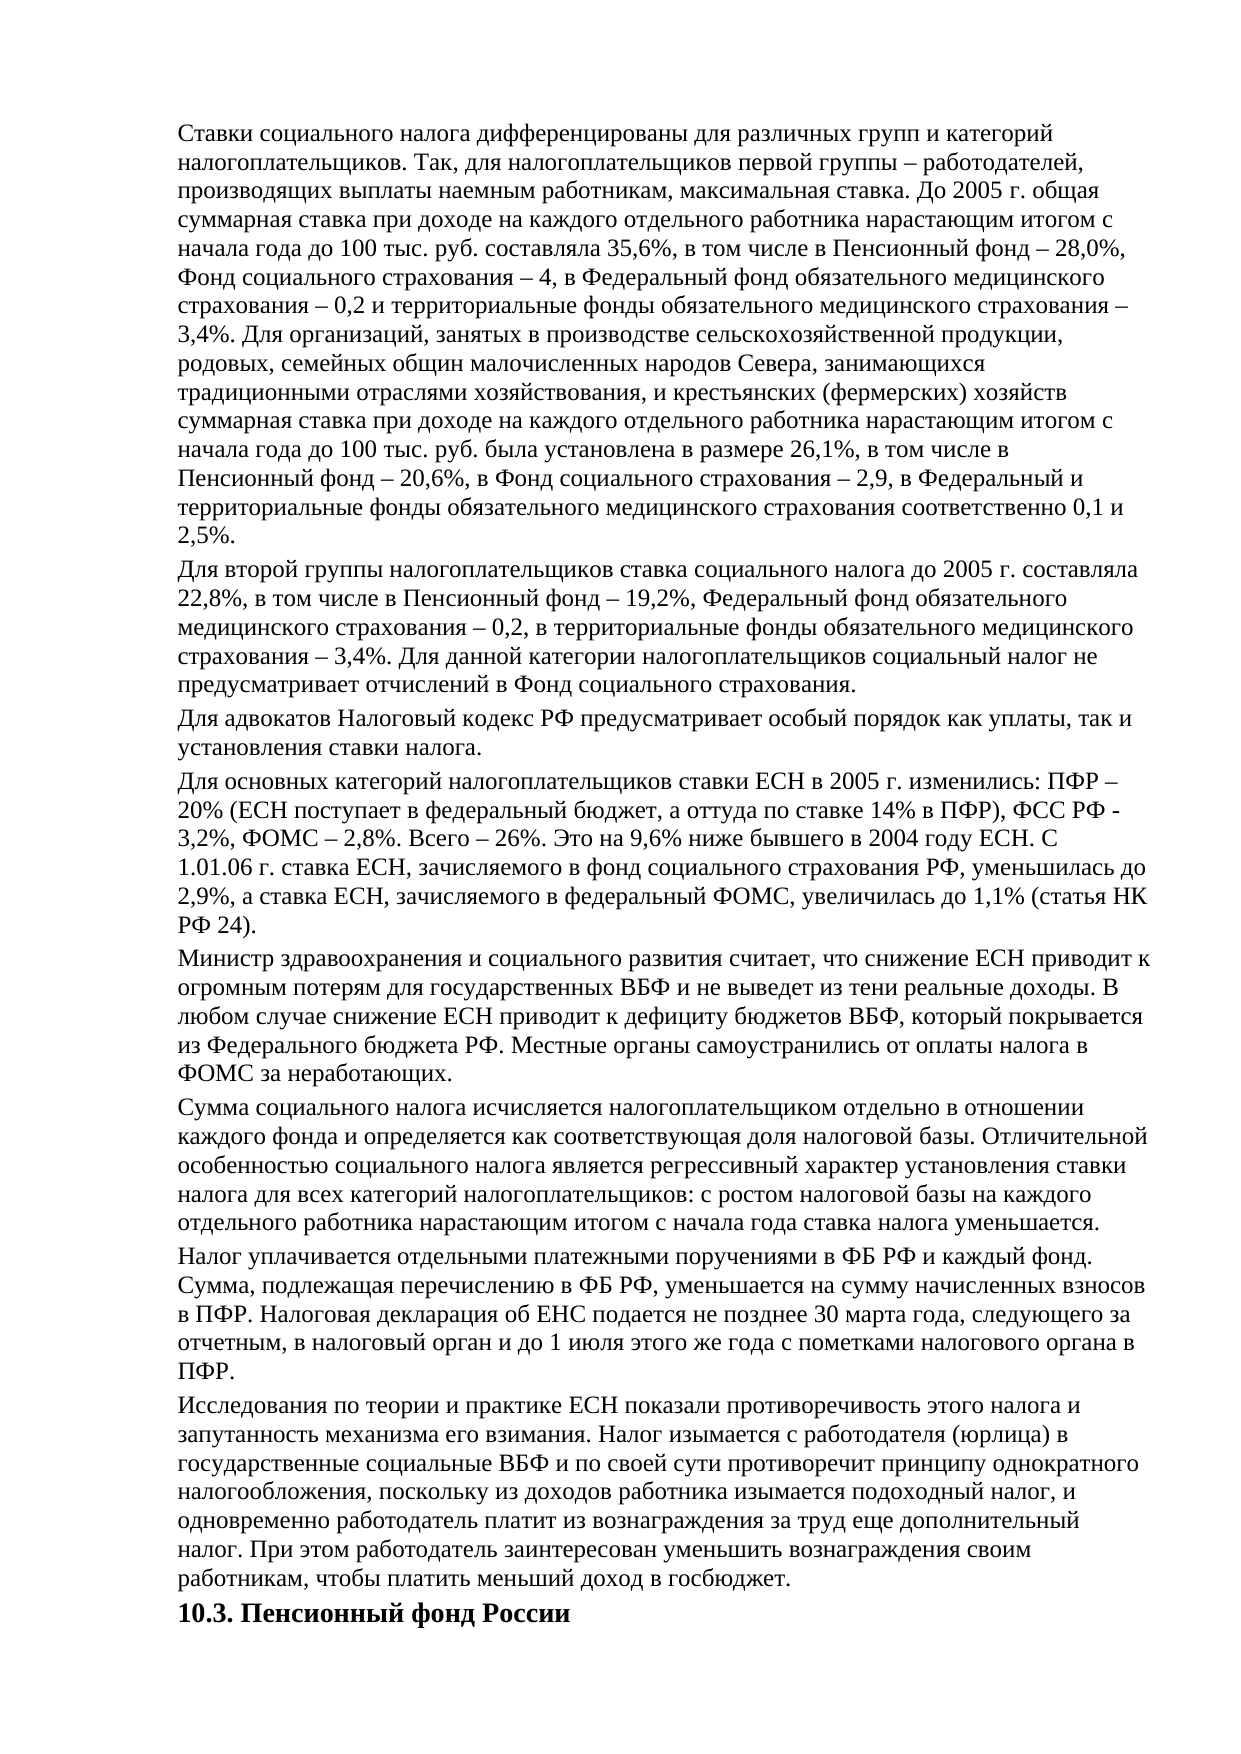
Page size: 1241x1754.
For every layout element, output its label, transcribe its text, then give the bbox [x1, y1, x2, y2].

text Сумма социального налога исчисляется налогоплательщиком отдельно в отношении каждого фонда и определяется как соответствующая доля налоговой базы. Отличительной особенностью социального налога является регрессивный характер установления ставки налога для всех категорий налогоплательщиков: с ростом налоговой базы на каждого отдельного работника нарастающим итогом с начала года ставка налога уменьшается. [177, 1092, 1152, 1236]
text Для второй группы налогоплательщиков ставка социального налога до 2005 г. составляла 22,8%, в том числе в Пенсионный фонд – 19,2%, Федеральный фонд обязательного медицинского страхования – 0,2, в территориальные фонды обязательного медицинского страхования – 3,4%. Для данной категории налогоплательщиков социальный налог не предусматривает отчислений в Фонд социального страхования. [177, 554, 1152, 698]
text 10.3. Пенсионный фонд России [177, 1596, 1152, 1629]
text Для основных категорий налогоплательщиков ставки ЕСН в 2005 г. изменились: ПФР – 20% (ЕСН поступает в федеральный бюджет, а оттуда по ставке 14% в ПФР), ФСС РФ -3,2%, ФОМС – 2,8%. Всего – 26%. Это на 9,6% ниже бывшего в 2004 году ЕСН. С 1.01.06 г. ставка ЕСН, зачисляемого в фонд социального страхования РФ, уменьшилась до 2,9%, а ставка ЕСН, зачисляемого в федеральный ФОМС, увеличилась до 1,1% (статья НК РФ 24). [177, 766, 1152, 938]
text Министр здравоохранения и социального развития считает, что снижение ЕСН приводит к огромным потерям для государственных ВБФ и не выведет из тени реальные доходы. В любом случае снижение ЕСН приводит к дефициту бюджетов ВБФ, который покрывается из Федерального бюджета РФ. Местные органы самоустранились от оплаты налога в ФОМС за неработающих. [177, 943, 1152, 1087]
text Налог уплачивается отдельными платежными поручениями в ФБ РФ и каждый фонд. Сумма, подлежащая перечислению в ФБ РФ, уменьшается на сумму начисленных взносов в ПФР. Налоговая декларация об ЕНС подается не позднее 30 марта года, следующего за отчетным, в налоговый орган и до 1 июля этого же года с пометками налогового органа в ПФР. [177, 1241, 1152, 1385]
text Ставки социального налога дифференцированы для различных групп и категорий налогоплательщиков. Так, для налогоплательщиков первой группы – работодателей, производящих выплаты наемным работникам, максимальная ставка. До 2005 г. общая суммарная ставка при доходе на каждого отдельного работника нарастающим итогом с начала года до 100 тыс. руб. составляла 35,6%, в том числе в Пенсионный фонд – 28,0%, Фонд социального страхования – 4, в Федеральный фонд обязательного медицинского страхования – 0,2 и территориальные фонды обязательного медицинского страхования – 3,4%. Для организаций, занятых в производстве сельскохозяйственной продукции, родовых, семейных общин малочисленных народов Севера, занимающихся традиционными отраслями хозяйствования, и крестьянских (фермерских) хозяйств суммарная ставка при доходе на каждого отдельного работника нарастающим итогом с начала года до 100 тыс. руб. была установлена в размере 26,1%, в том числе в Пенсионный фонд – 20,6%, в Фонд социального страхования – 2,9, в Федеральный и территориальные фонды обязательного медицинского страхования соответственно 0,1 и 2,5%. [177, 118, 1152, 549]
text Для адвокатов Налоговый кодекс РФ предусматривает особый порядок как уплаты, так и установления ставки налога. [177, 703, 1152, 761]
text Исследования по теории и практике ЕСН показали противоречивость этого налога и запутанность механизма его взимания. Налог изымается с работодателя (юрлица) в государственные социальные ВБФ и по своей сути противоречит принципу однократного налогообложения, поскольку из доходов работника изымается подоходный налог, и одновременно работодатель платит из вознаграждения за труд еще дополнительный налог. При этом работодатель заинтересован уменьшить вознаграждения своим работникам, чтобы платить меньший доход в госбюджет. [177, 1390, 1152, 1591]
